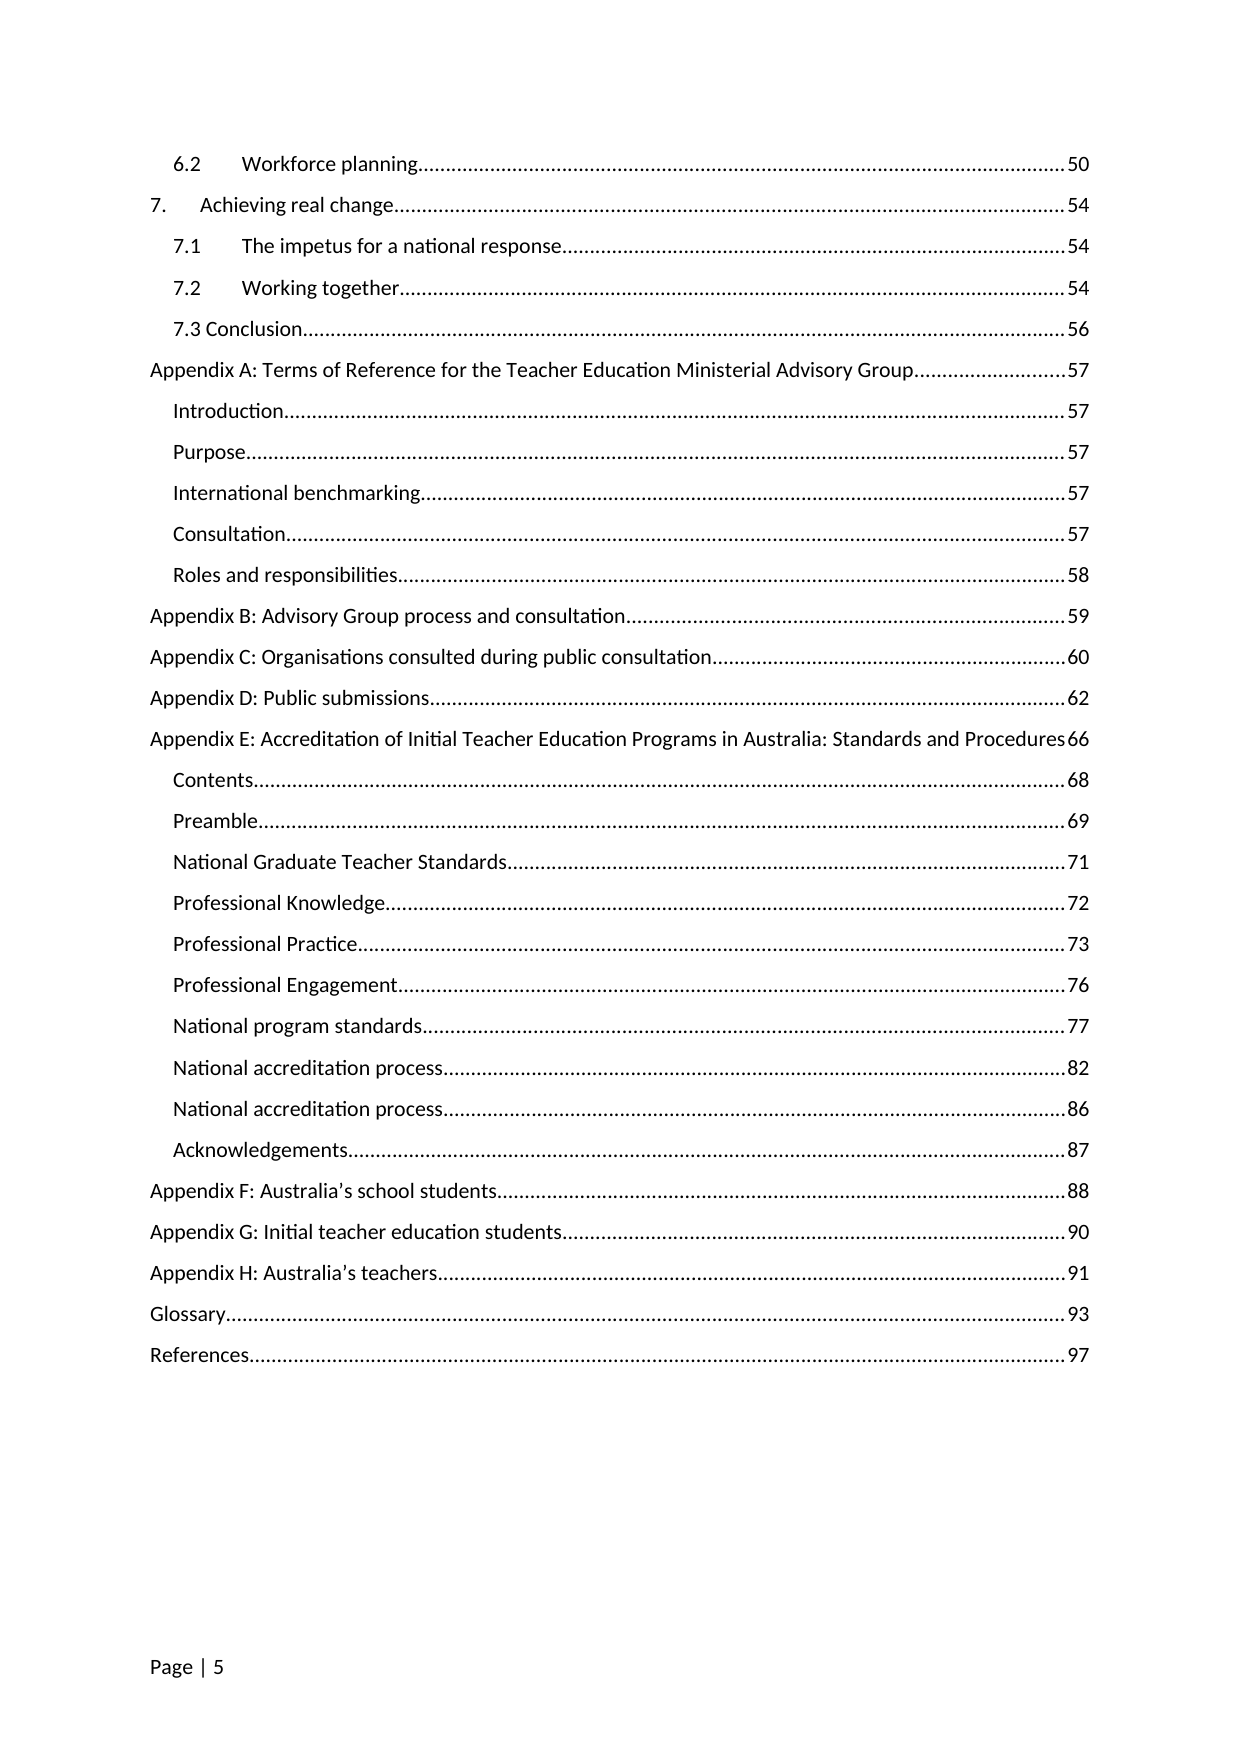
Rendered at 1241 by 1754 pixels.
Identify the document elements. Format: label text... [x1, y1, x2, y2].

text Glossary 93 [150, 1300, 1090, 1327]
text References 97 [150, 1341, 1090, 1368]
text Preamble 69 [173, 807, 1090, 834]
text 7.2 Working together 54 [173, 274, 1090, 300]
text Appendix B: Advisory Group process and consultation 59 [150, 602, 1090, 629]
text Appendix F: Australia’s school students 88 [150, 1177, 1090, 1203]
text Acknowledgements 87 [173, 1136, 1090, 1162]
text Professional Engagement 76 [173, 972, 1090, 998]
text Appendix C: Organisations consulted during public consultation 60 [150, 643, 1090, 670]
text National program standards 77 [173, 1013, 1090, 1039]
text 7.1 The impetus for a national response 54 [173, 232, 1090, 259]
text Appendix H: Australia’s teachers 91 [150, 1259, 1090, 1286]
text National accreditation process 82 [173, 1054, 1090, 1080]
text 6.2 Workforce planning 50 [173, 150, 1090, 177]
text Roles and responsibilities 58 [173, 561, 1090, 588]
text Appendix D: Public submissions 62 [150, 684, 1090, 711]
text National Graduate Teacher Standards 71 [173, 848, 1090, 875]
text 7. Achieving real change 54 [150, 191, 1090, 218]
text Appendix E: Accreditation of Initial Teacher Education Programs in Australia: Standards and Procedures 66 [150, 725, 1090, 752]
text 7.3 Conclusion 56 [173, 315, 1090, 342]
text Introduction 57 [173, 397, 1090, 424]
text Appendix A: Terms of Reference for the Teacher Education Ministerial Advisory Group 57 [150, 356, 1090, 383]
text Appendix G: Initial teacher education students 90 [150, 1218, 1090, 1244]
text Professional Knowledge 72 [173, 889, 1090, 916]
text Contents 68 [173, 766, 1090, 793]
text International benchmarking 57 [173, 479, 1090, 506]
text National accreditation process 86 [173, 1095, 1090, 1121]
text Consultation 57 [173, 520, 1090, 547]
text Professional Practice 73 [173, 931, 1090, 957]
text Purpose 57 [173, 438, 1090, 465]
